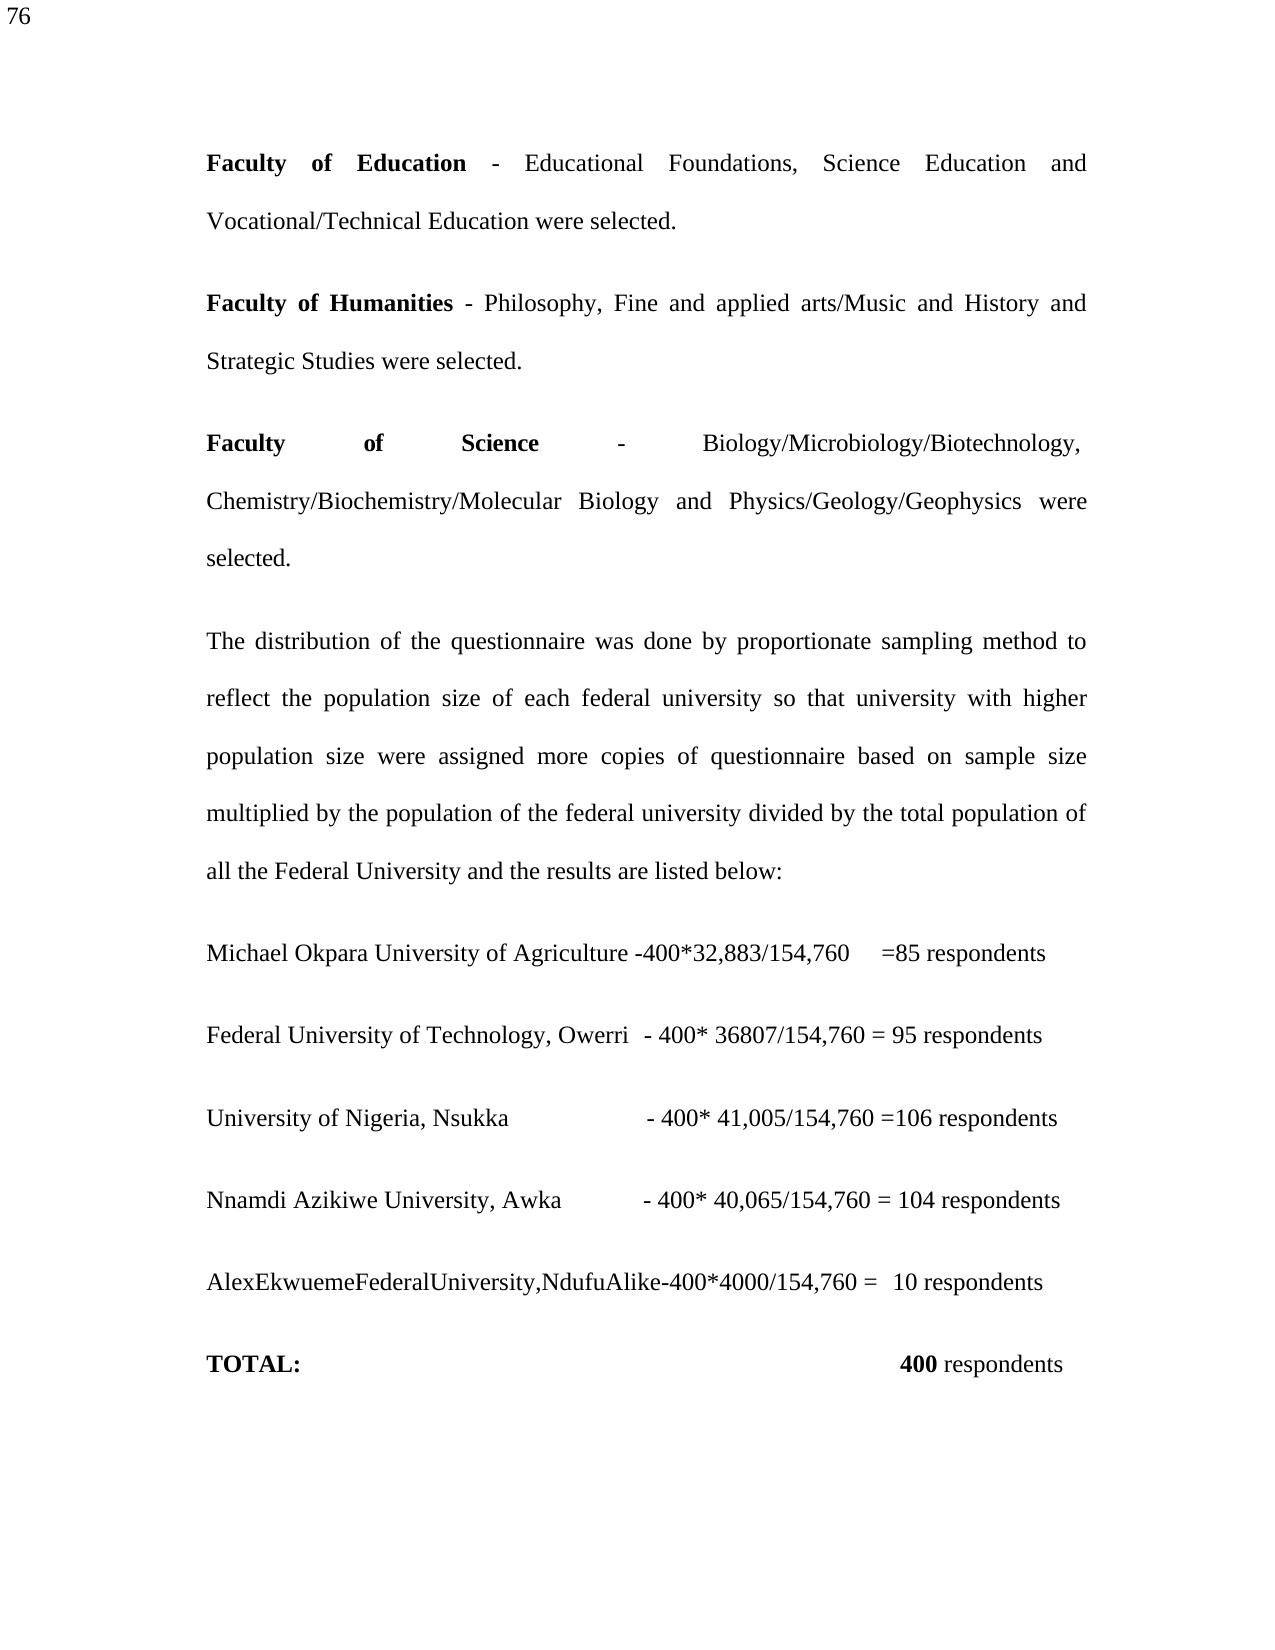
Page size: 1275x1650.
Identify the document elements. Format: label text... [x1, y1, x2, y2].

text Michael Okpara University of Agriculture -400*32,883/154,760 =85 respondents Federal University of Technology, Owerri - 400* 36807/154,760 = 95 respondents University of Nigeria, Nsukka - 400* 41,005/154,760 =106 respondents Nnamdi Azikiwe University, Awka - 400* 40,065/154,760 = 104 respondents AlexEkwuemeFederalUniversity,NdufuAlike-400*4000/154,760 = 10 respondents TOTAL: 400 respondents [206, 938, 1063, 1378]
text Faculty of Science - Biology/Microbiology/Biotechnology, Chemistry/Biochemistry/Molecular Biology and Physics/Geology/Geophysics were selected. [206, 428, 1088, 572]
text Faculty of Education - Educational Foundations, Science Education and Vocational/Technical Education were selected. [206, 148, 1087, 234]
text Faculty of Humanities - Philosophy, Fine and applied arts/Music and History and Strategic Studies were selected. [206, 288, 1087, 374]
text The distribution of the questionnaire was done by proportionate sampling method to reflect the population size of each federal university so that university with higher population size were assigned more copies of questionnaire based on sample size multiplied by the population of the federal university divided by the total population of all the Federal University and the results are listed below: [206, 626, 1088, 884]
